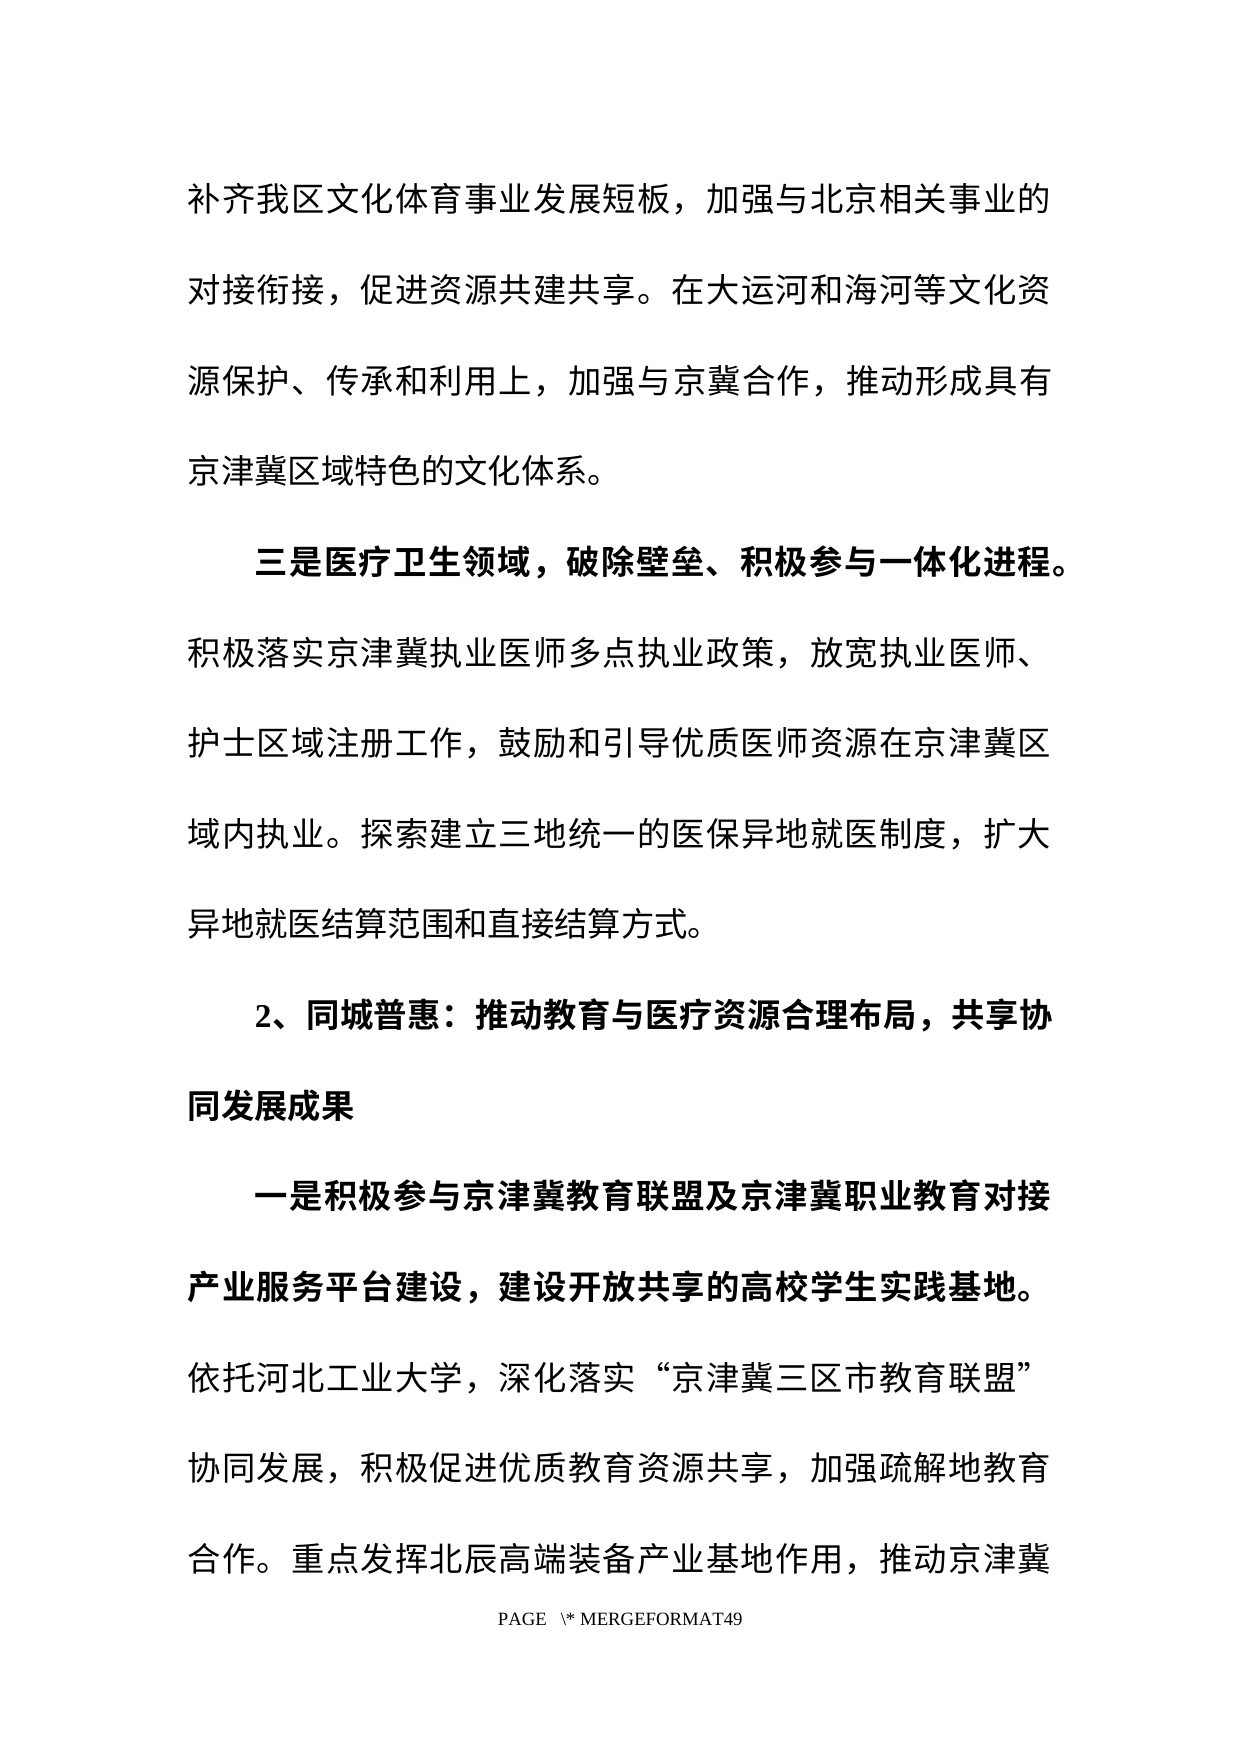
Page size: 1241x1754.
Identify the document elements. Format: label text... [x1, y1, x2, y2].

text 三是医疗卫生领域，破除壁垒、积极参与一体化进程。积极落实京津冀执业医师多点执业政策，放宽执业医师、护士区域注册工作，鼓励和引导优质医师资源在京津冀区域内执业。探索建立三地统一的医保异地就医制度，扩大异地就医结算范围和直接结算方式。 [187, 514, 1053, 968]
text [187, 152, 1053, 514]
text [187, 1149, 1053, 1602]
subtitle 2、同城普惠：推动教育与医疗资源合理布局，共享协同发展成果 [187, 968, 1053, 1149]
